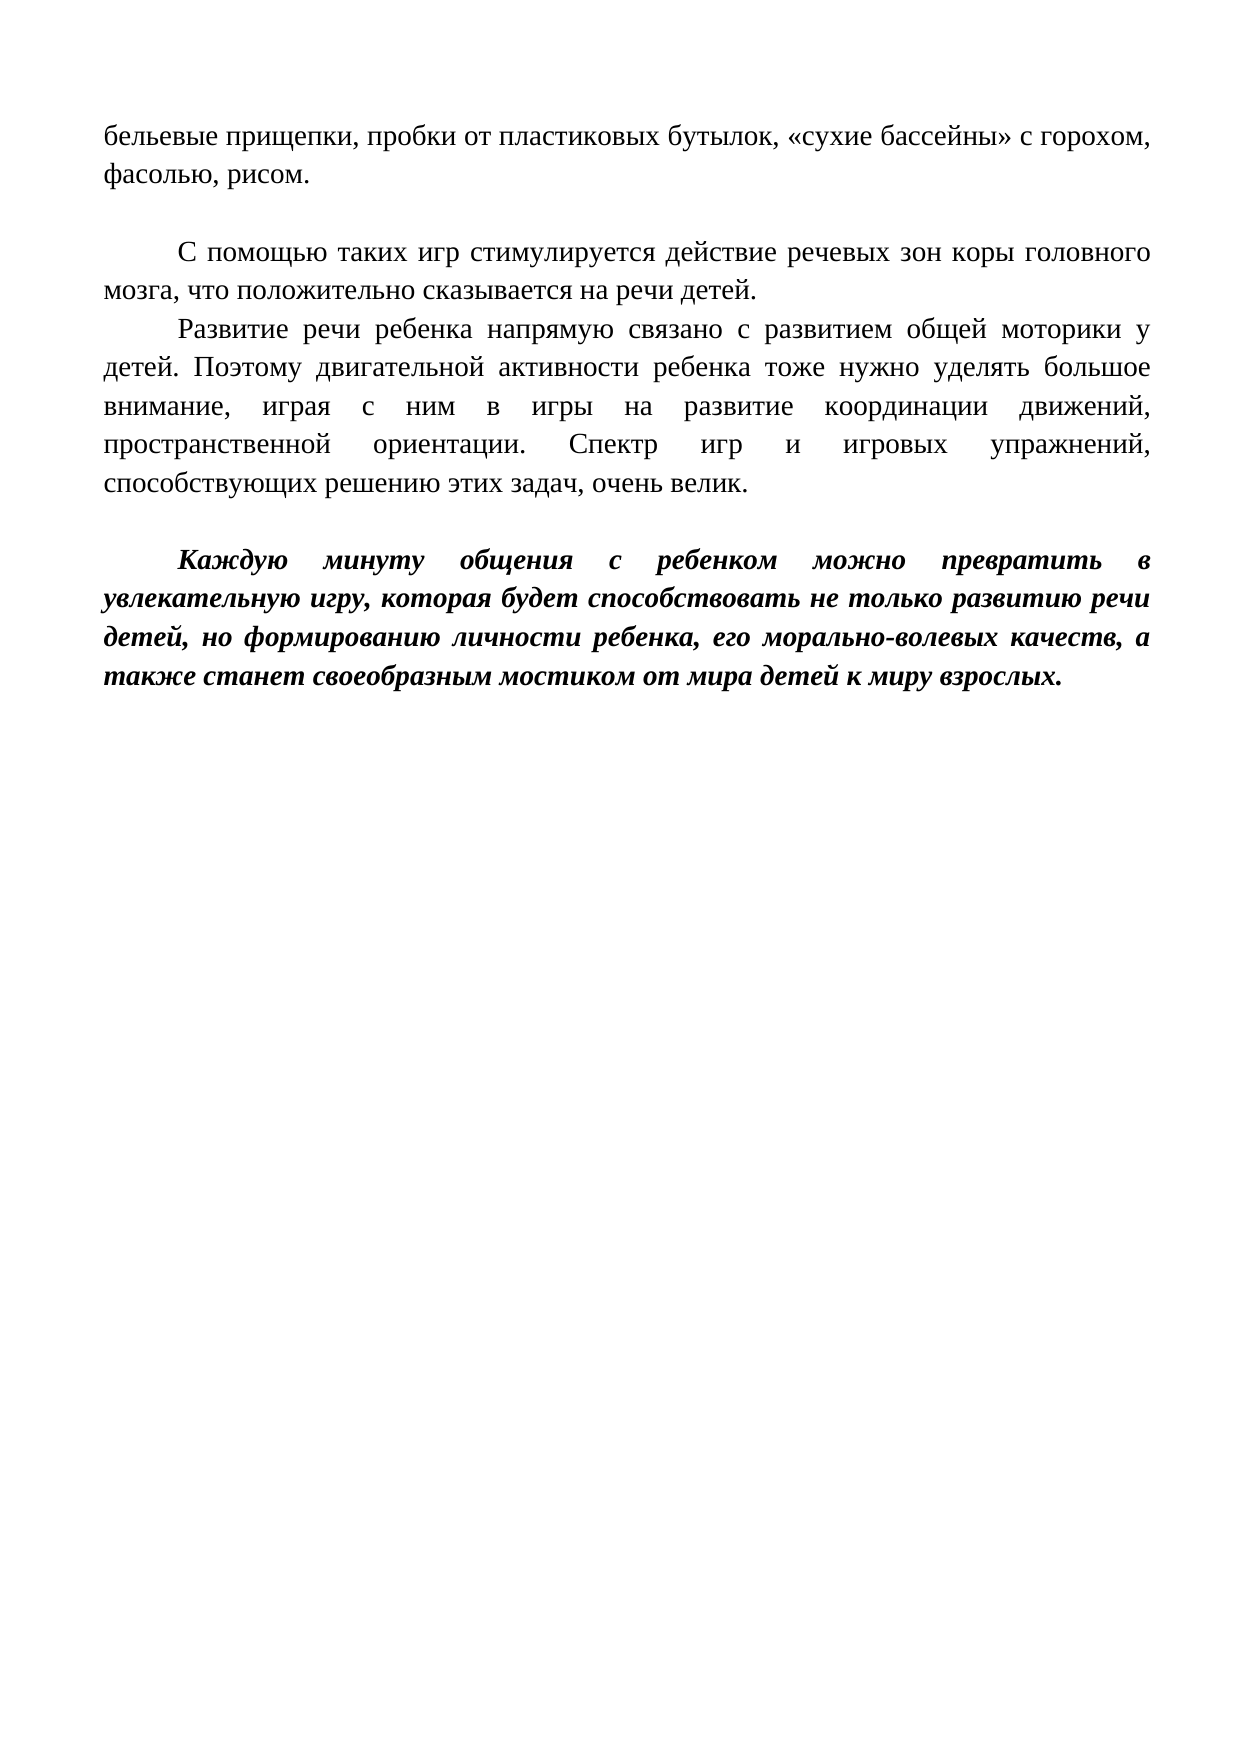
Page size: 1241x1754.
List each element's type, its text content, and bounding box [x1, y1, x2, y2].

text Развитие речи ребенка напрямую связано с развитием общей моторики у детей. Поэтому двигательной активности ребенка тоже нужно уделять большое внимание, играя с ним в игры на развитие координации движений, пространственной ориентации. Спектр игр и игровых упражнений, способствующих решению этих задач, очень велик. [103, 311, 1152, 498]
text Каждую минуту общения с ребенком можно превратить в увлекательную игру, которая будет способствовать не только развитию речи детей, но формированию личности ребенка, его морально-волевых качеств, а также станет своеобразным мостиком от мира детей к миру взрослых. [103, 542, 1152, 691]
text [103, 118, 1152, 190]
text С помощью таких игр стимулируется действие речевых зон коры головного мозга, что положительно сказывается на речи детей. [103, 234, 1152, 306]
